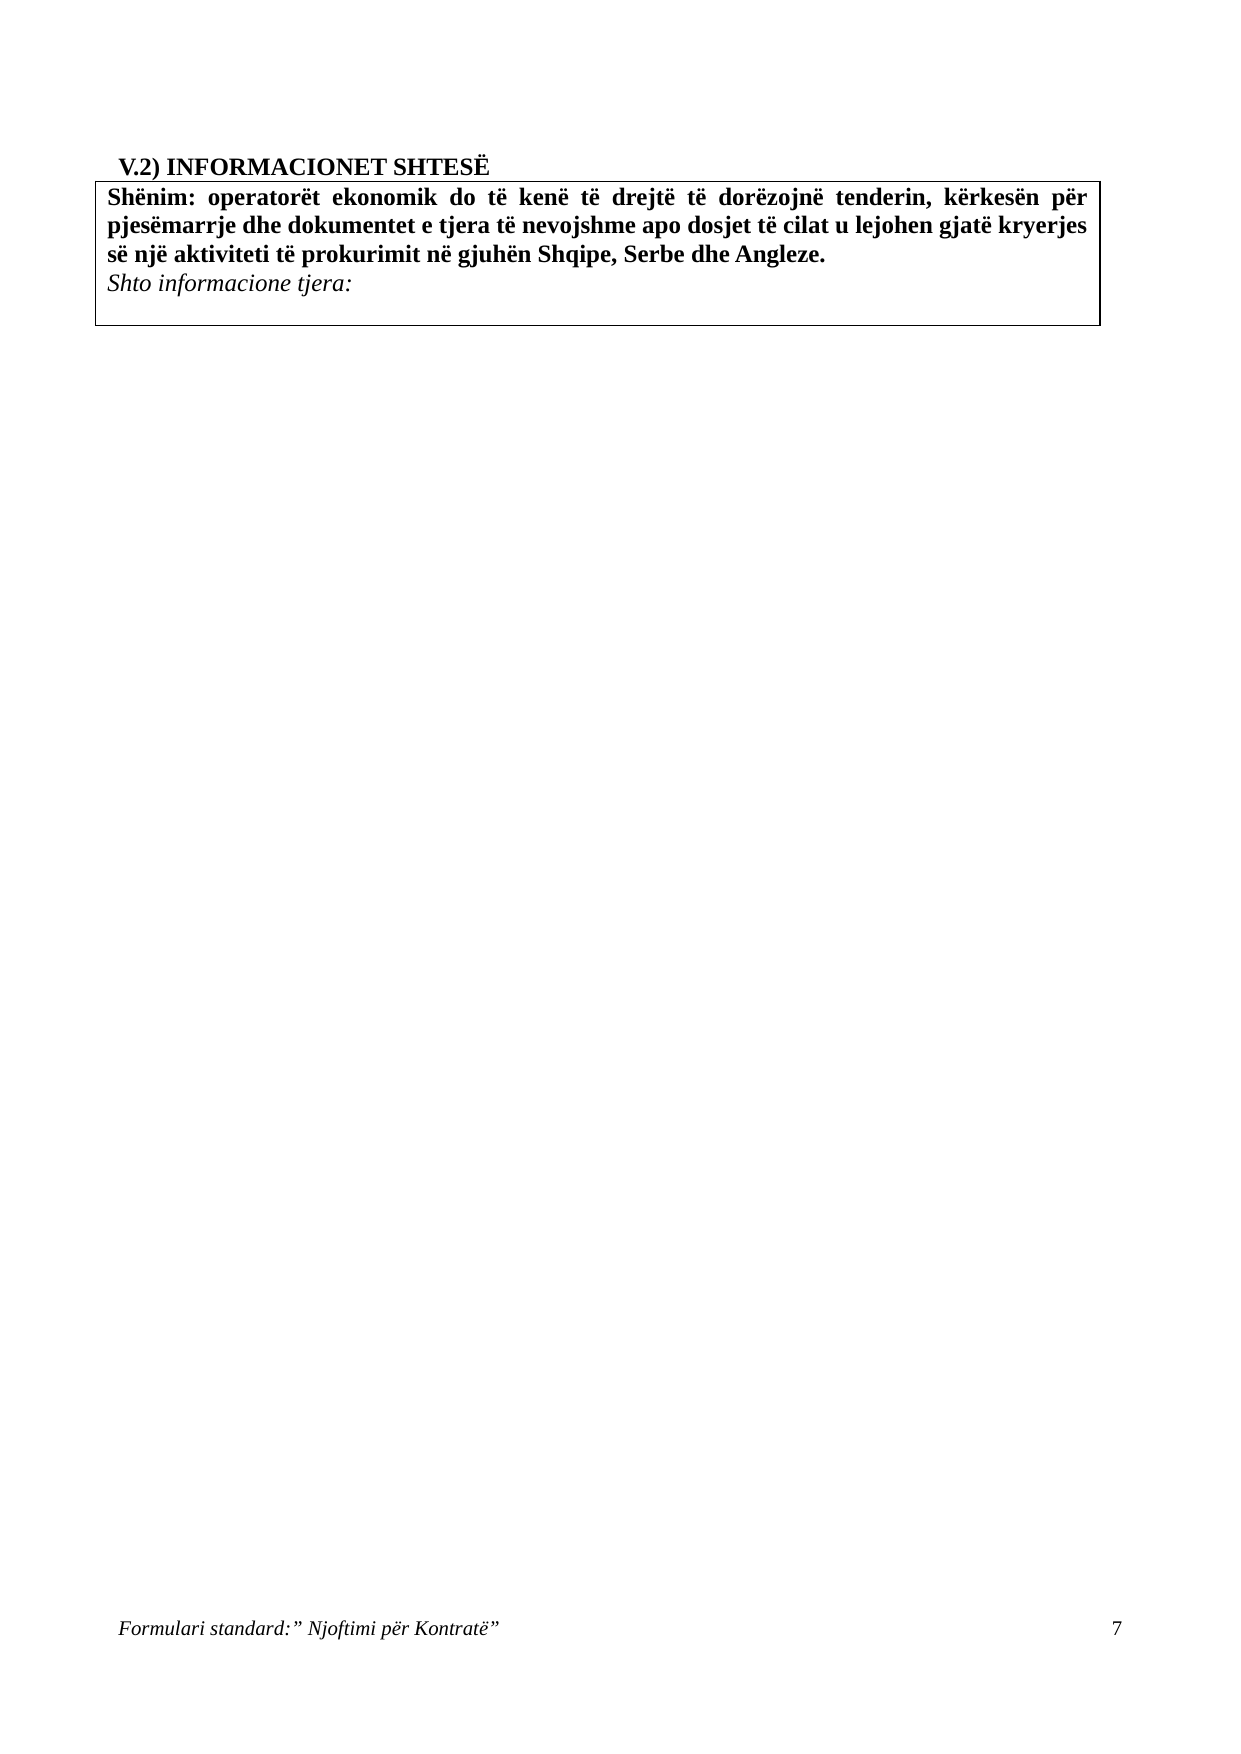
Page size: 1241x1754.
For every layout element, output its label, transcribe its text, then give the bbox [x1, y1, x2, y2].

text V.2) INFORMACIONET SHTESË [118, 152, 1122, 181]
table_header Shënim: operatorët ekonomik do të kenë të drejtë të dorëzojnë tenderin, kërkesën për pjesëmarrje dhe dokumentet e tjera të nevojshme apo dosjet të cilat u lejohen gjatë kryerjes së një aktiviteti të prokurimit në gjuhën Shqipe, Serbe dhe Angleze. Shto informacione tjera: [96, 182, 1099, 325]
